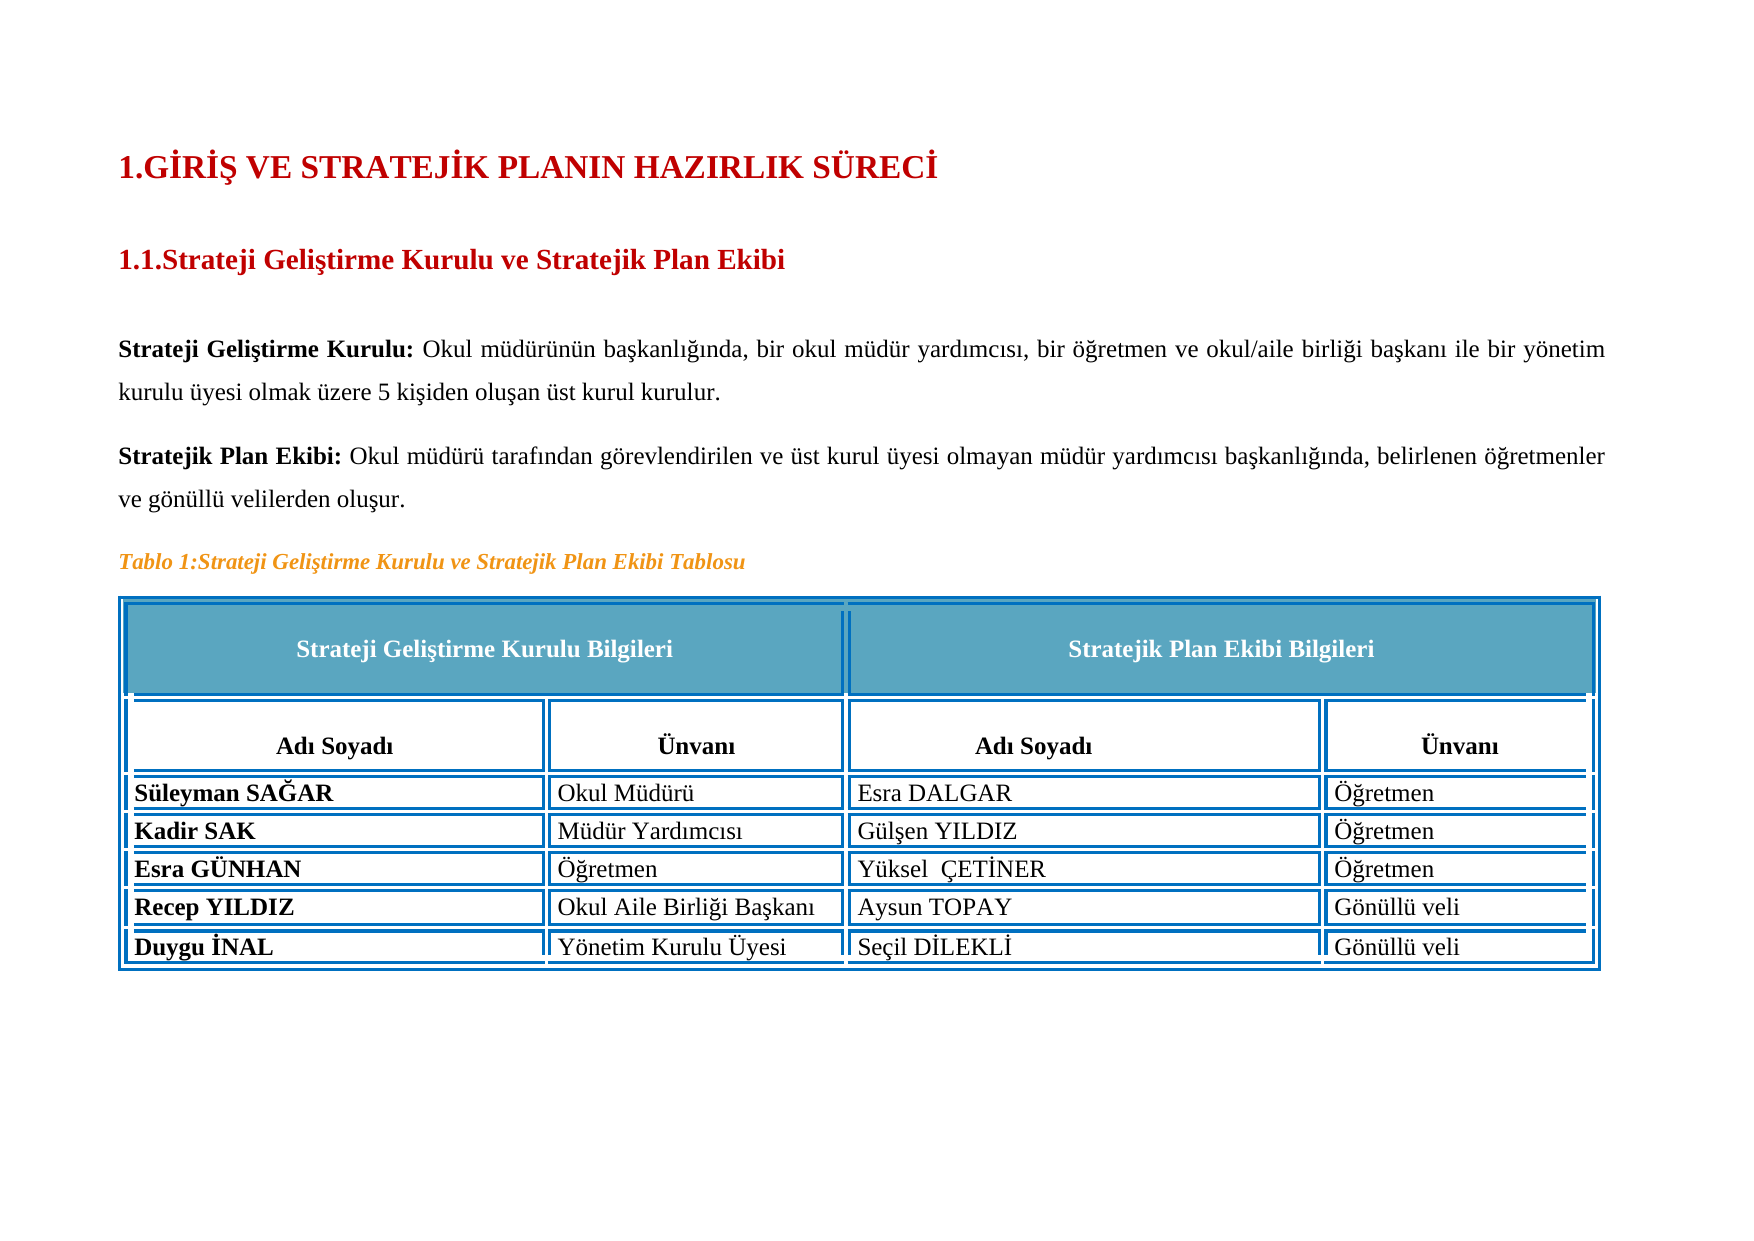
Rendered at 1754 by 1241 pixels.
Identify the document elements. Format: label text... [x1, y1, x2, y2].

table_cell Gönüllü veli [1323, 923, 1596, 961]
table_cell Öğretmen [1323, 769, 1596, 807]
table_header Stratejik Plan Ekibi Bilgileri [846, 599, 1596, 693]
table_cell Süleyman SAĞAR [123, 769, 546, 807]
table_cell Yönetim Kurulu Üyesi [546, 923, 846, 961]
table_cell Esra DALGAR [846, 769, 1323, 807]
table_cell Adı Soyadı [846, 693, 1323, 768]
table_cell Seçil DİLEKLİ [846, 923, 1323, 961]
table_cell Duygu İNAL [123, 923, 546, 961]
table_cell Öğretmen [1323, 845, 1596, 883]
table_cell Ünvanı [1323, 693, 1596, 768]
subtitle 1.1.Strateji Geliştirme Kurulu ve Stratejik Plan Ekibi [118, 242, 1606, 275]
text Stratejik Plan Ekibi: Okul müdürü tarafından görevlendirilen ve üst kurul üyesi olmayan müdür yardımcısı başkanlığında, belirlenen öğretmenler ve gönüllü velilerden oluşur. [118, 441, 1606, 513]
text Strateji Geliştirme Kurulu: Okul müdürünün başkanlığında, bir okul müdür yardımcısı, bir öğretmen ve okul/aile birliği başkanı ile bir yönetim kurulu üyesi olmak üzere 5 kişiden oluşan üst kurul kurulur. [118, 334, 1606, 406]
table_cell Okul Müdürü [546, 769, 846, 807]
table_cell Müdür Yardımcısı [546, 807, 846, 845]
text Tablo 1:Strateji Geliştirme Kurulu ve Stratejik Plan Ekibi Tablosu [118, 548, 1606, 575]
table_cell Yüksel ÇETİNER [846, 845, 1323, 883]
table_cell Aysun TOPAY [846, 883, 1323, 923]
table_cell Öğretmen [1323, 807, 1596, 845]
table_cell Öğretmen [546, 845, 846, 883]
table_header Strateji Geliştirme Kurulu Bilgileri [123, 599, 846, 693]
table_cell Gönüllü veli [1323, 883, 1596, 923]
table_cell Recep YILDIZ [123, 883, 546, 923]
table_cell Ünvanı [546, 693, 846, 768]
table_cell Gülşen YILDIZ [846, 807, 1323, 845]
subtitle 1.GİRİŞ VE STRATEJİK PLANIN HAZIRLIK SÜRECİ [118, 148, 1606, 186]
table_cell Kadir SAK [123, 807, 546, 845]
table_cell Esra GÜNHAN [123, 845, 546, 883]
table_cell Okul Aile Birliği Başkanı [546, 883, 846, 923]
table_cell Adı Soyadı [123, 693, 546, 768]
